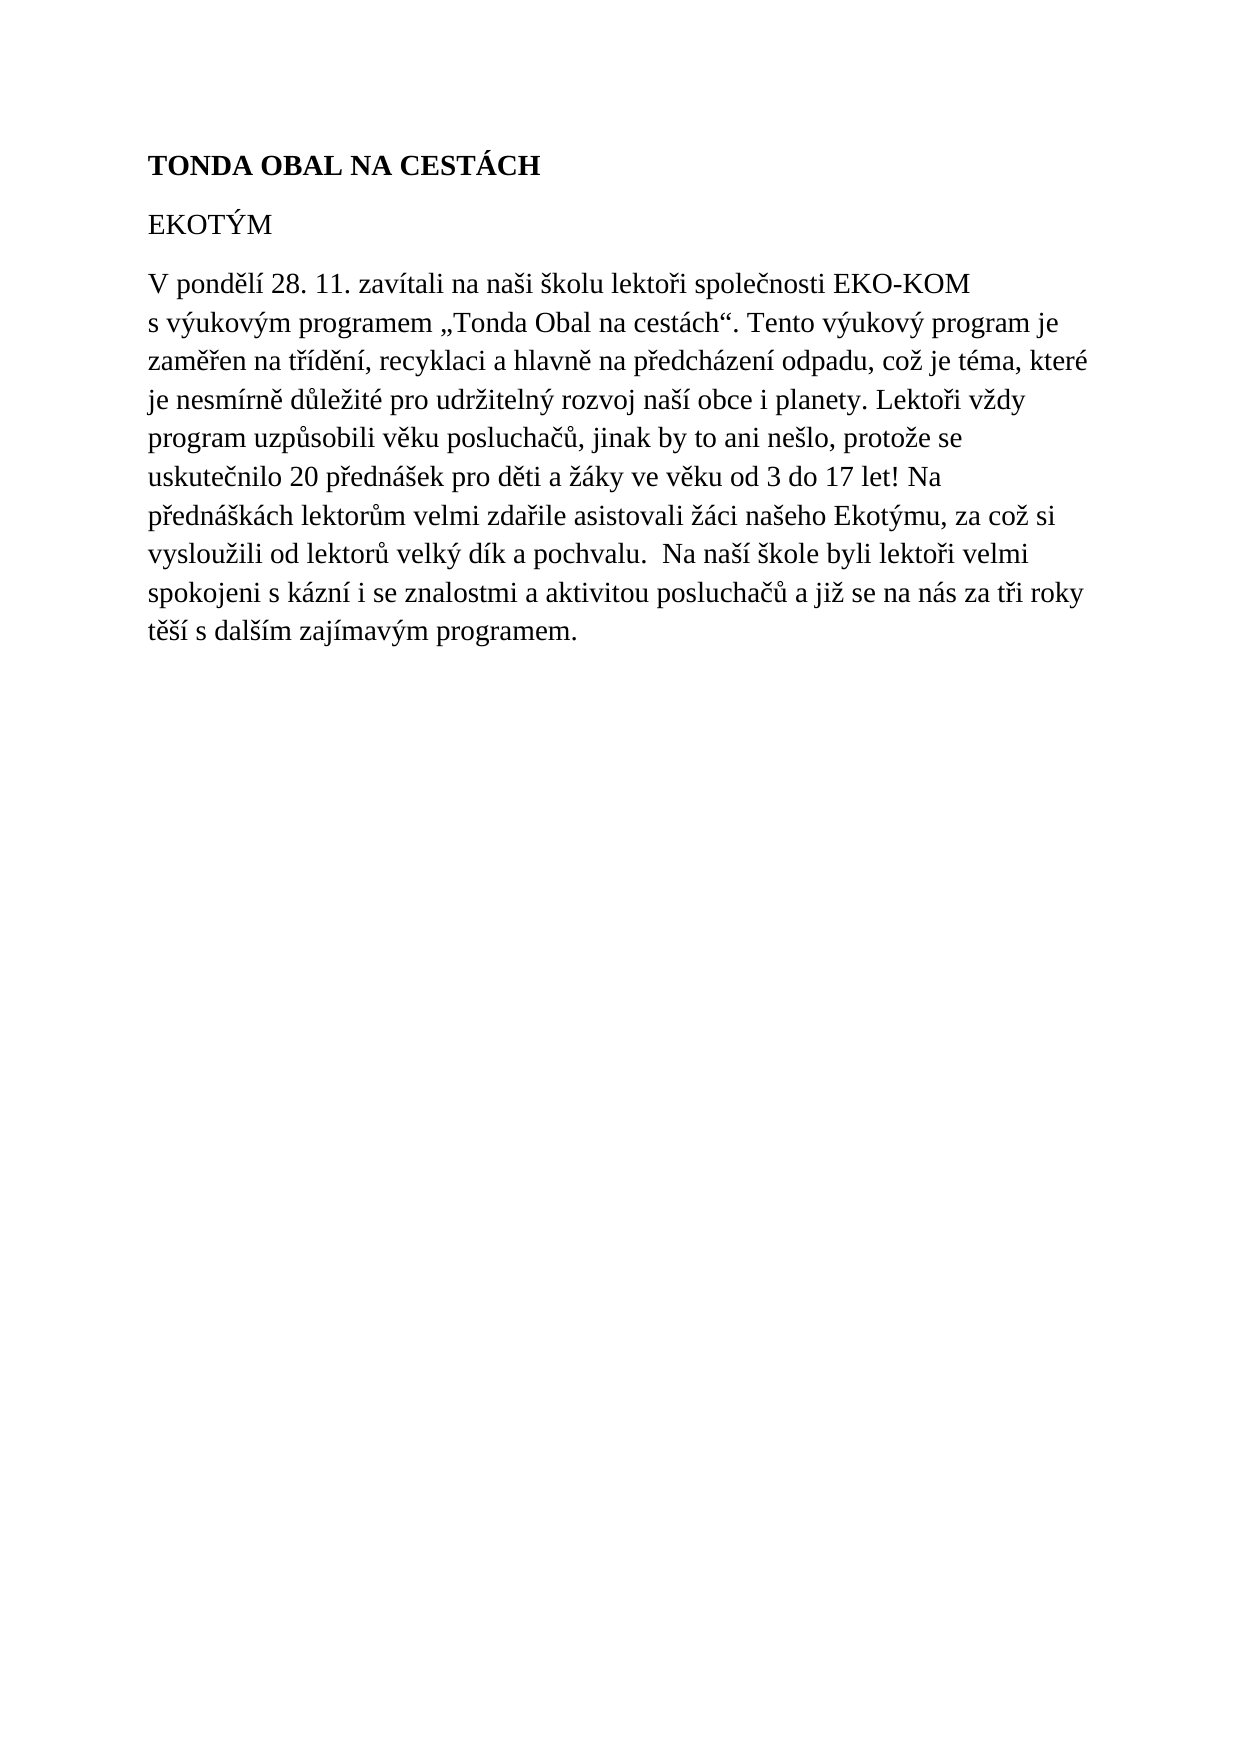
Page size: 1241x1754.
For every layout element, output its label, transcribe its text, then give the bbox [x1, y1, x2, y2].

text TONDA OBAL NA CESTÁCH [148, 148, 1093, 181]
text V pondělí 28. 11. zavítali na naši školu lektoři společnosti EKO-KOM s výukovým programem „Tonda Obal na cestách“. Tento výukový program je zaměřen na třídění, recyklaci a hlavně na předcházení odpadu, což je téma, které je nesmírně důležité pro udržitelný rozvoj naší obce i planety. Lektoři vždy program uzpůsobili věku posluchačů, jinak by to ani nešlo, protože se uskutečnilo 20 přednášek pro děti a žáky ve věku od 3 do 17 let! Na přednáškách lektorům velmi zdařile asistovali žáci našeho Ekotýmu, za což si vysloužili od lektorů velký dík a pochvalu. Na naší škole byli lektoři velmi spokojeni s kázní i se znalostmi a aktivitou posluchačů a již se na nás za tři roky těší s dalším zajímavým programem. [148, 266, 1093, 647]
text EKOTÝM [148, 207, 1093, 241]
